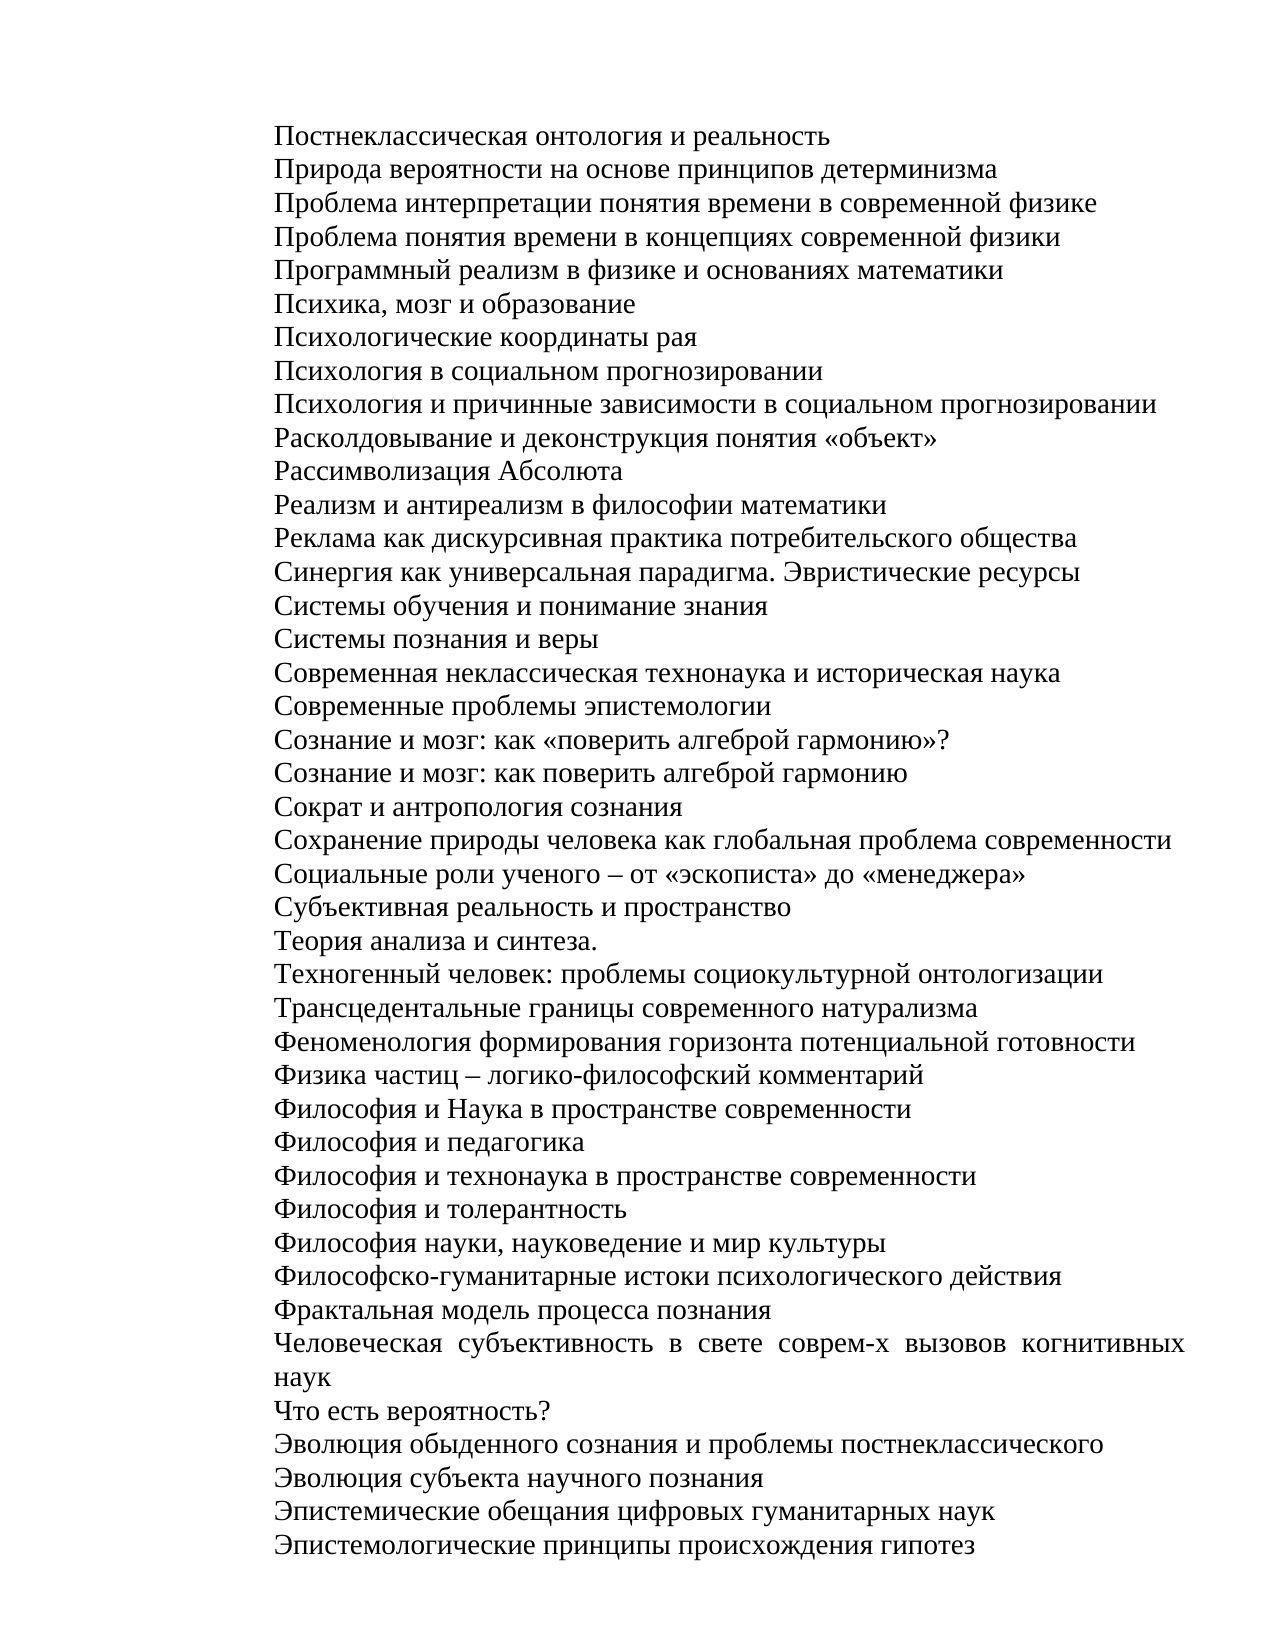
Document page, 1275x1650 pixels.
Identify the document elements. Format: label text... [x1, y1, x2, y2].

text Современные проблемы эпистемологии [274, 688, 1186, 722]
text Синергия как универсальная парадигма. Эвристические ресурсы [274, 554, 1186, 588]
text Сохранение природы человека как глобальная проблема современности [274, 822, 1186, 856]
text Теория анализа и синтеза. [274, 923, 1186, 957]
text Техногенный человек: проблемы социокультурной онтологизации [274, 957, 1186, 990]
text Постнеклассическая онтология и реальность [274, 118, 1186, 152]
text Современная неклассическая технонаука и историческая наука [274, 655, 1186, 688]
text Рассимволизация Абсолюта [274, 453, 1186, 487]
text Психика, мозг и образование [274, 286, 1186, 319]
text Реклама как дискурсивная практика потребительского общества [274, 521, 1186, 554]
text Философия науки, науковедение и мир культуры [274, 1225, 1186, 1258]
text Программный реализм в физике и основаниях математики [274, 252, 1186, 286]
text Социальные роли ученого – от «эскописта» до «менеджера» [274, 856, 1186, 889]
text Психологические координаты рая [274, 319, 1186, 353]
text Философия и толерантность [274, 1191, 1186, 1225]
text Эпистемические обещания цифровых гуманитарных наук [274, 1493, 1186, 1527]
text Сократ и антропология сознания [274, 789, 1186, 822]
text Субъективная реальность и пространство [274, 889, 1186, 923]
text Эволюция субъекта научного познания [274, 1460, 1186, 1493]
text Что есть вероятность? [274, 1393, 1186, 1426]
text Реализм и антиреализм в философии математики [274, 487, 1186, 521]
text Философия и Наука в пространстве современности [274, 1091, 1186, 1124]
text Трансцедентальные границы современного натурализма [274, 990, 1186, 1024]
text Фрактальная модель процесса познания [274, 1292, 1186, 1326]
text Системы познания и веры [274, 621, 1186, 655]
text Расколдовывание и деконструкция понятия «объект» [274, 420, 1186, 453]
text Системы обучения и понимание знания [274, 588, 1186, 621]
text Человеческая субъективность в свете соврем-х вызовов когнитивных наук [274, 1326, 1186, 1393]
text Эволюция обыденного сознания и проблемы постнеклассического [274, 1426, 1186, 1460]
text Сознание и мозг: как поверить алгеброй гармонию [274, 755, 1186, 789]
text Психология в социальном прогнозировании [274, 353, 1186, 386]
text Философия и технонаука в пространстве современности [274, 1158, 1186, 1191]
text Проблема интерпретации понятия времени в современной физике [274, 185, 1186, 219]
text Физика частиц – логико-философский комментарий [274, 1057, 1186, 1091]
text Философия и педагогика [274, 1124, 1186, 1158]
text Проблема понятия времени в концепциях современной физики [274, 219, 1186, 252]
text Сознание и мозг: как «поверить алгеброй гармонию»? [274, 722, 1186, 755]
text Природа вероятности на основе принципов детерминизма [274, 152, 1186, 185]
text Эпистемологические принципы происхождения гипотез [274, 1527, 1186, 1560]
text Философско-гуманитарные истоки психологического действия [274, 1258, 1186, 1292]
text Феноменология формирования горизонта потенциальной готовности [274, 1024, 1186, 1057]
text Психология и причинные зависимости в социальном прогнозировании [274, 386, 1186, 420]
